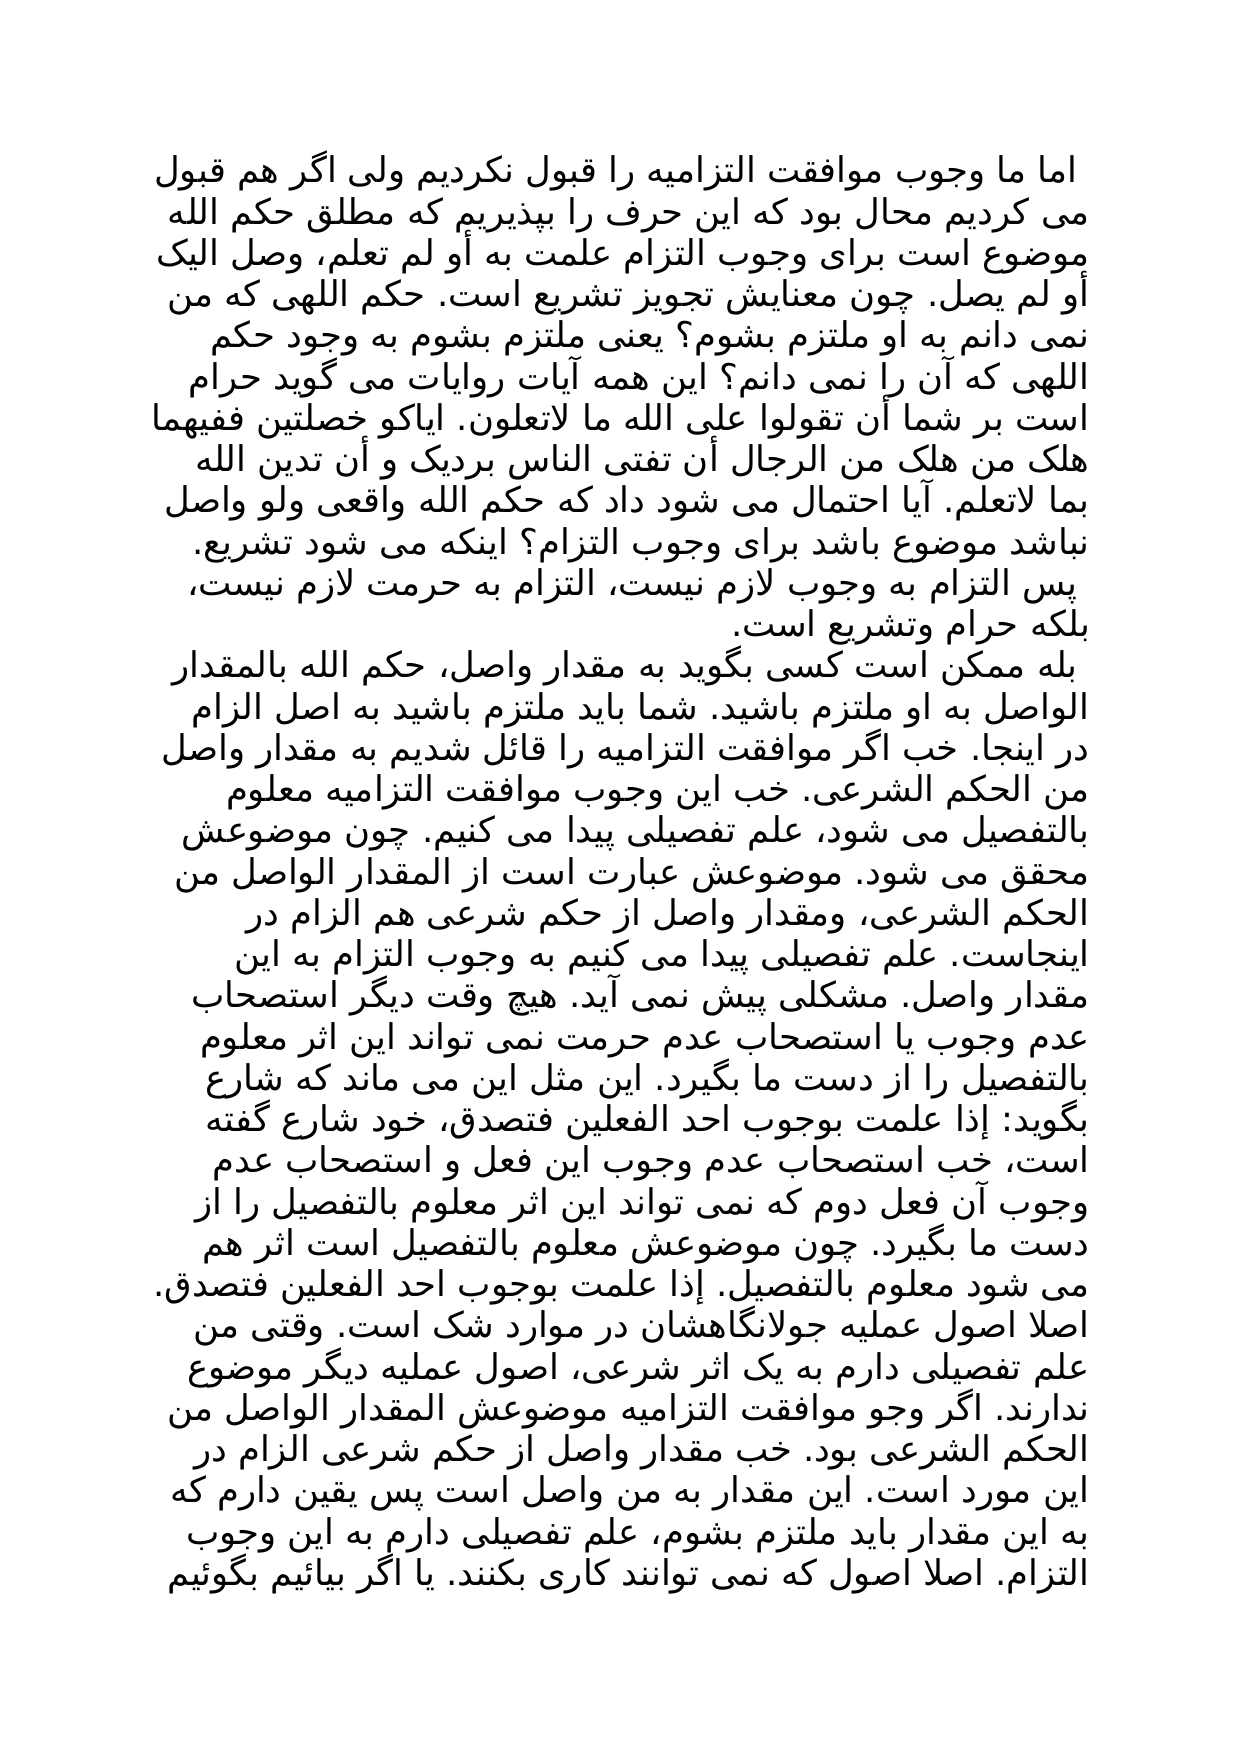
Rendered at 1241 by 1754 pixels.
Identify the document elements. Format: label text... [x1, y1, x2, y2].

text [150, 645, 1090, 1594]
text پس التزام به وجوب لازم نیست، التزام به حرمت لازم نیست، بلکه حرام وتشریع است. [150, 562, 1090, 645]
text اما ما وجوب موافقت التزامیه را قبول نکردیم ولی اگر هم قبول می کردیم محال بود که این حرف را بپذیریم که مطلق حکم الله موضوع است برای وجوب التزام علمت به أو لم تعلم، وصل الیک أو لم یصل. چون معنایش تجویز تشریع است. حکم اللهی که من نمی دانم به او ملتزم بشوم؟ یعنی ملتزم بشوم به وجود حکم اللهی که آن را نمی دانم؟ این همه آیات روایات می گوید حرام است بر شما أن تقولوا علی الله ما لاتعلون. ایاکو خصلتین ففیهما هلک من هلک من الرجال أن تفتی الناس بردیک و أن تدین الله بما لاتعلم. آیا احتمال می شود داد که حکم الله واقعی ولو واصل نباشد موضوع باشد برای وجوب التزام؟ اینکه می شود تشریع. [150, 150, 1090, 562]
